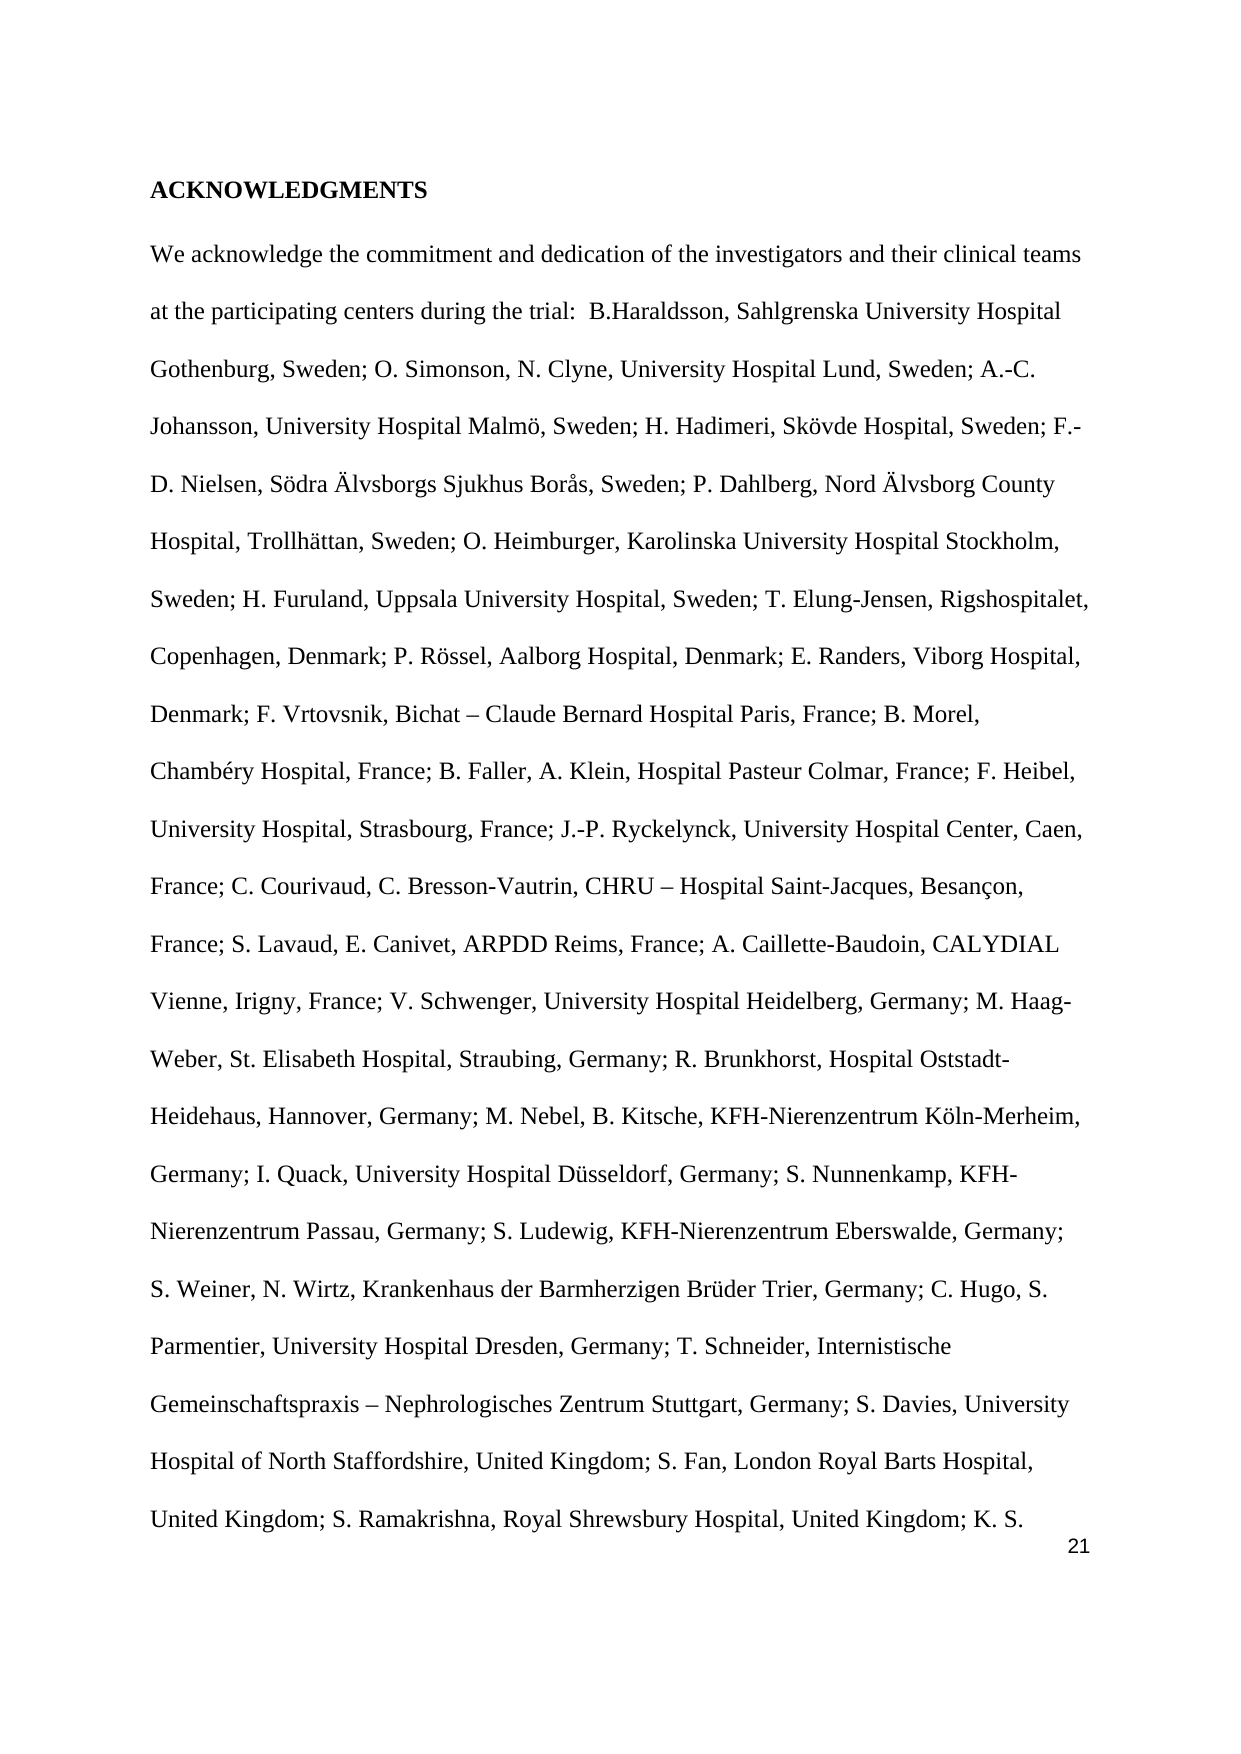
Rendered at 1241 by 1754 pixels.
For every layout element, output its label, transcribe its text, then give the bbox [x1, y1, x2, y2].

subtitle ACKNOWLEDGMENTS [150, 175, 1090, 204]
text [150, 239, 1090, 1532]
